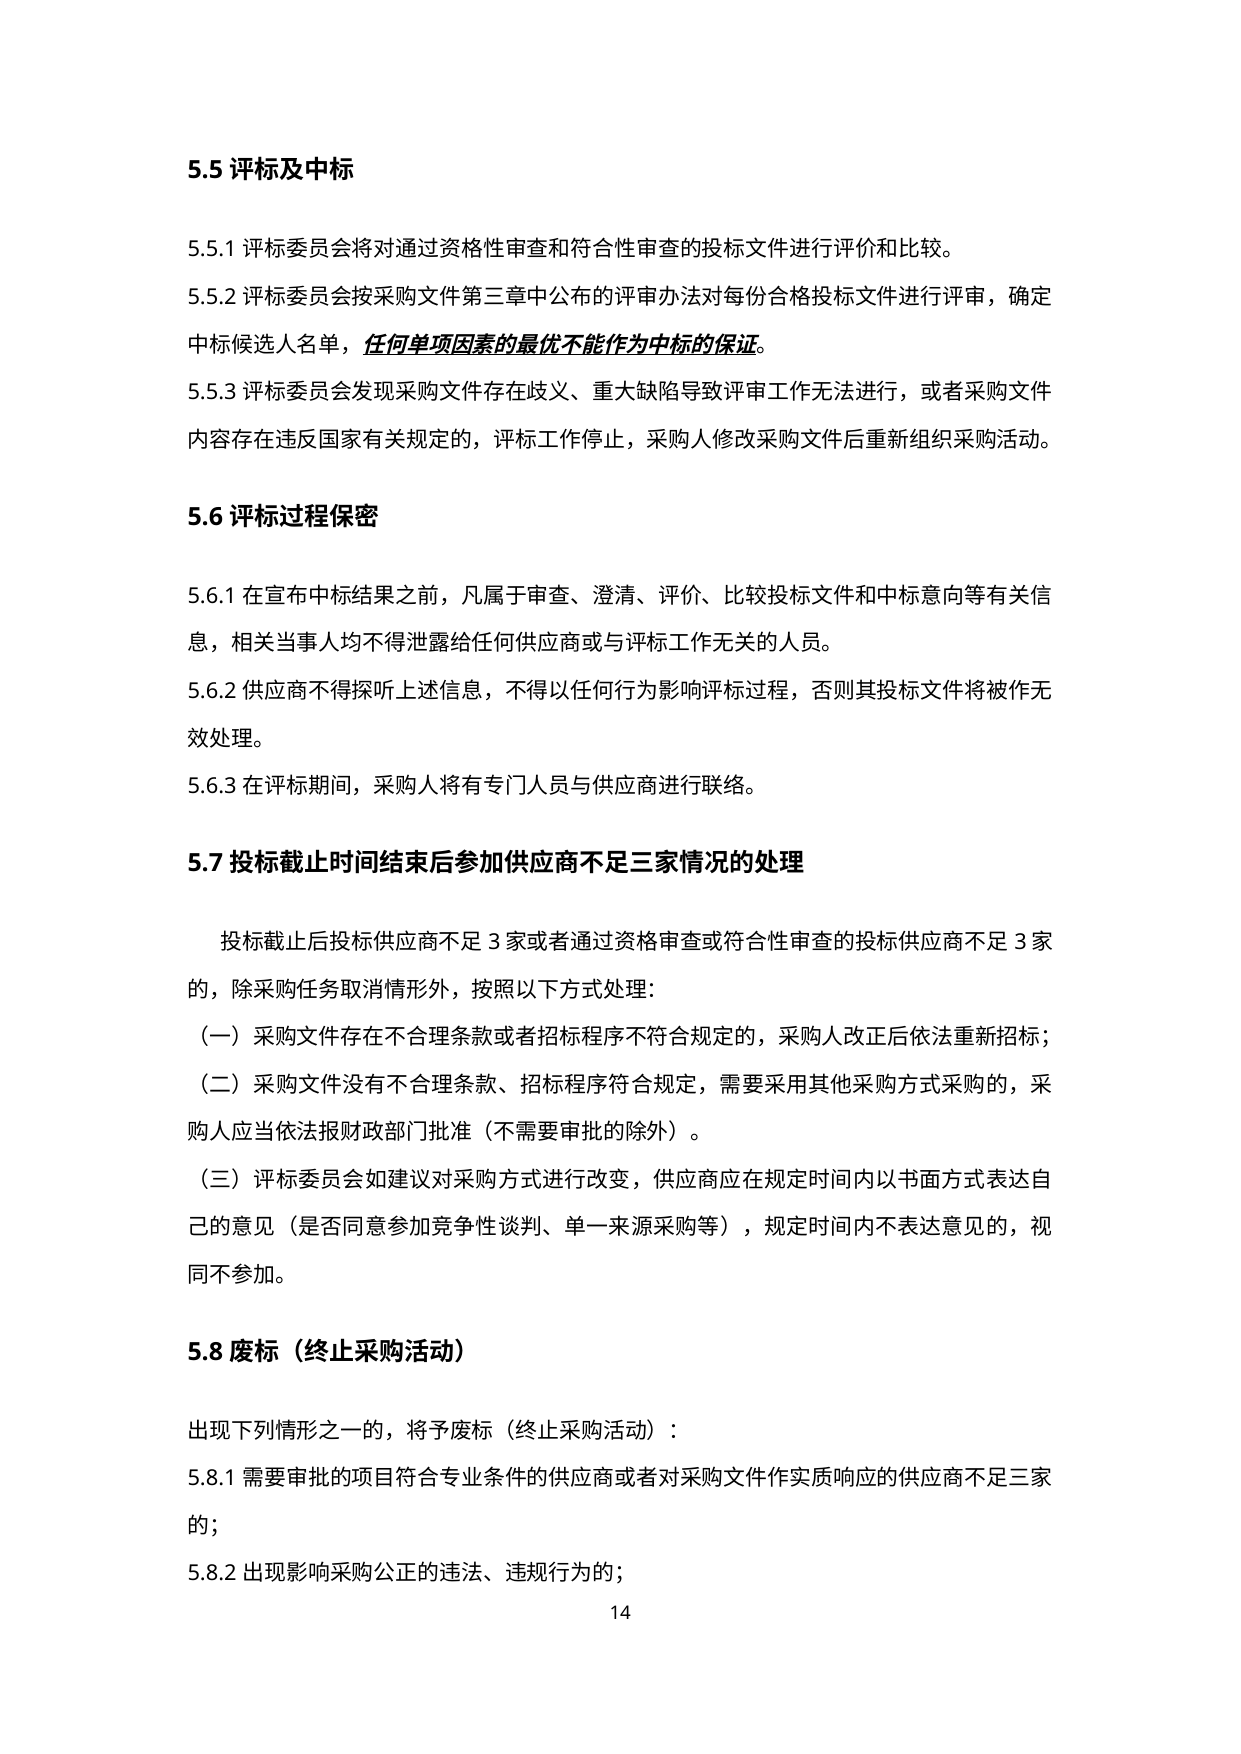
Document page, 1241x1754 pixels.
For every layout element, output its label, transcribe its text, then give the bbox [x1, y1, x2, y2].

subtitle 5.6 评标过程保密 [187, 496, 1053, 533]
text 5.5.3 评标委员会发现采购文件存在歧义、重大缺陷导致评审工作无法进行，或者采购文件内容存在违反国家有关规定的，评标工作停止，采购人修改采购文件后重新组织采购活动。 [187, 374, 1053, 453]
text （一）采购文件存在不合理条款或者招标程序不符合规定的，采购人改正后依法重新招标； [187, 1019, 1053, 1051]
text （二）采购文件没有不合理条款、招标程序符合规定，需要采用其他采购方式采购的，采购人应当依法报财政部门批准（不需要审批的除外）。 [187, 1067, 1053, 1146]
text 5.8.2 出现影响采购公正的违法、违规行为的； [187, 1555, 1053, 1587]
subtitle 5.8 废标（终止采购活动） [187, 1331, 1053, 1368]
text 5.8.1 需要审批的项目符合专业条件的供应商或者对采购文件作实质响应的供应商不足三家的； [187, 1460, 1053, 1539]
text （三）评标委员会如建议对采购方式进行改变，供应商应在规定时间内以书面方式表达自己的意见（是否同意参加竞争性谈判、单一来源采购等），规定时间内不表达意见的，视同不参加。 [187, 1162, 1053, 1288]
subtitle 5.7 投标截止时间结束后参加供应商不足三家情况的处理 [187, 843, 1053, 879]
text 5.6.1 在宣布中标结果之前，凡属于审查、澄清、评价、比较投标文件和中标意向等有关信息，相关当事人均不得泄露给任何供应商或与评标工作无关的人员。 [187, 578, 1053, 657]
text 5.6.2 供应商不得探听上述信息，不得以任何行为影响评标过程，否则其投标文件将被作无效处理。 [187, 673, 1053, 752]
subtitle 5.5 评标及中标 [187, 150, 1053, 186]
text 投标截止后投标供应商不足3家或者通过资格审查或符合性审查的投标供应商不足3家的，除采购任务取消情形外，按照以下方式处理： [187, 924, 1053, 1003]
text 5.5.1 评标委员会将对通过资格性审查和符合性审查的投标文件进行评价和比较。 [187, 231, 1053, 263]
text 出现下列情形之一的，将予废标（终止采购活动）： [187, 1413, 1053, 1444]
text 5.5.2 评标委员会按采购文件第三章中公布的评审办法对每份合格投标文件进行评审，确定中标候选人名单，任何单项因素的最优不能作为中标的保证。 [187, 279, 1053, 358]
text 5.6.3 在评标期间，采购人将有专门人员与供应商进行联络。 [187, 768, 1053, 800]
